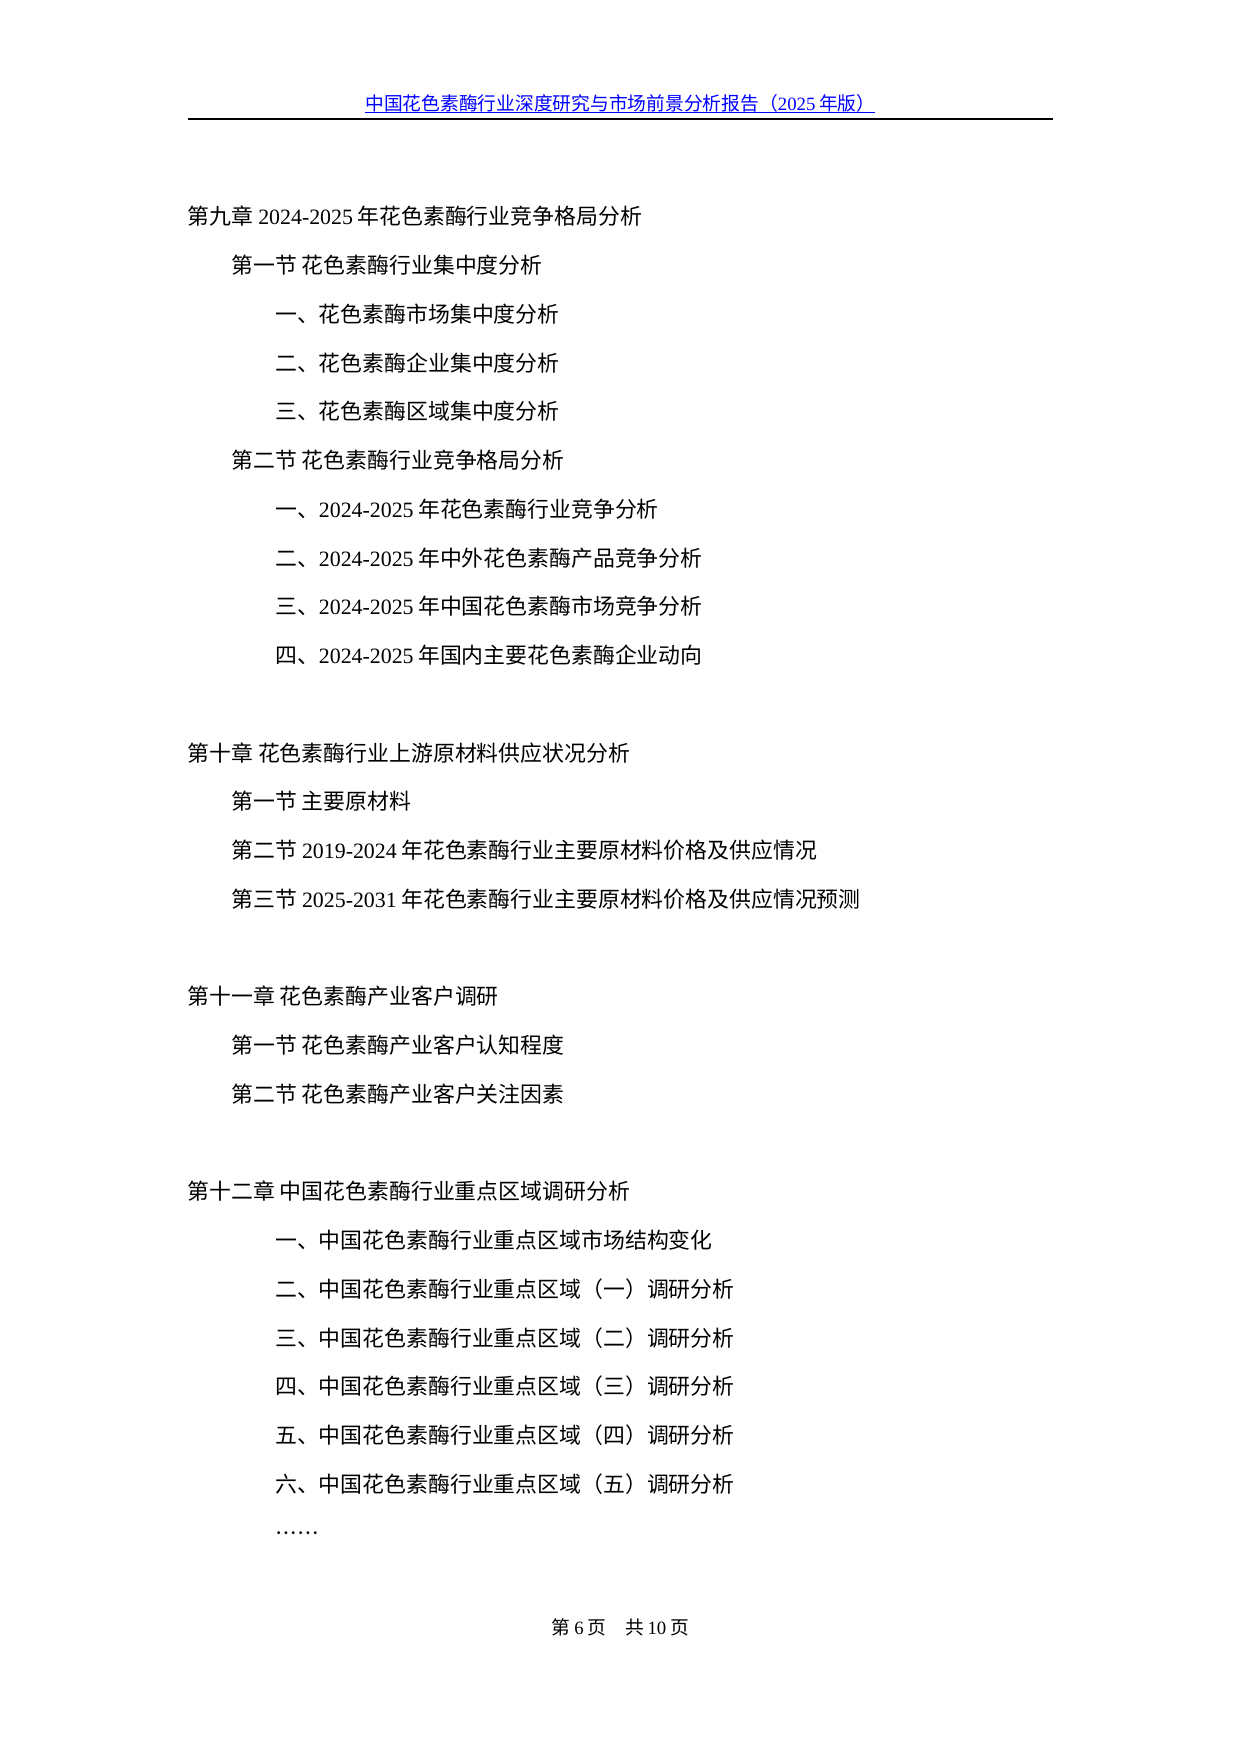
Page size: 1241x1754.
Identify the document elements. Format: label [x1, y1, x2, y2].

text [187, 150, 1053, 1548]
